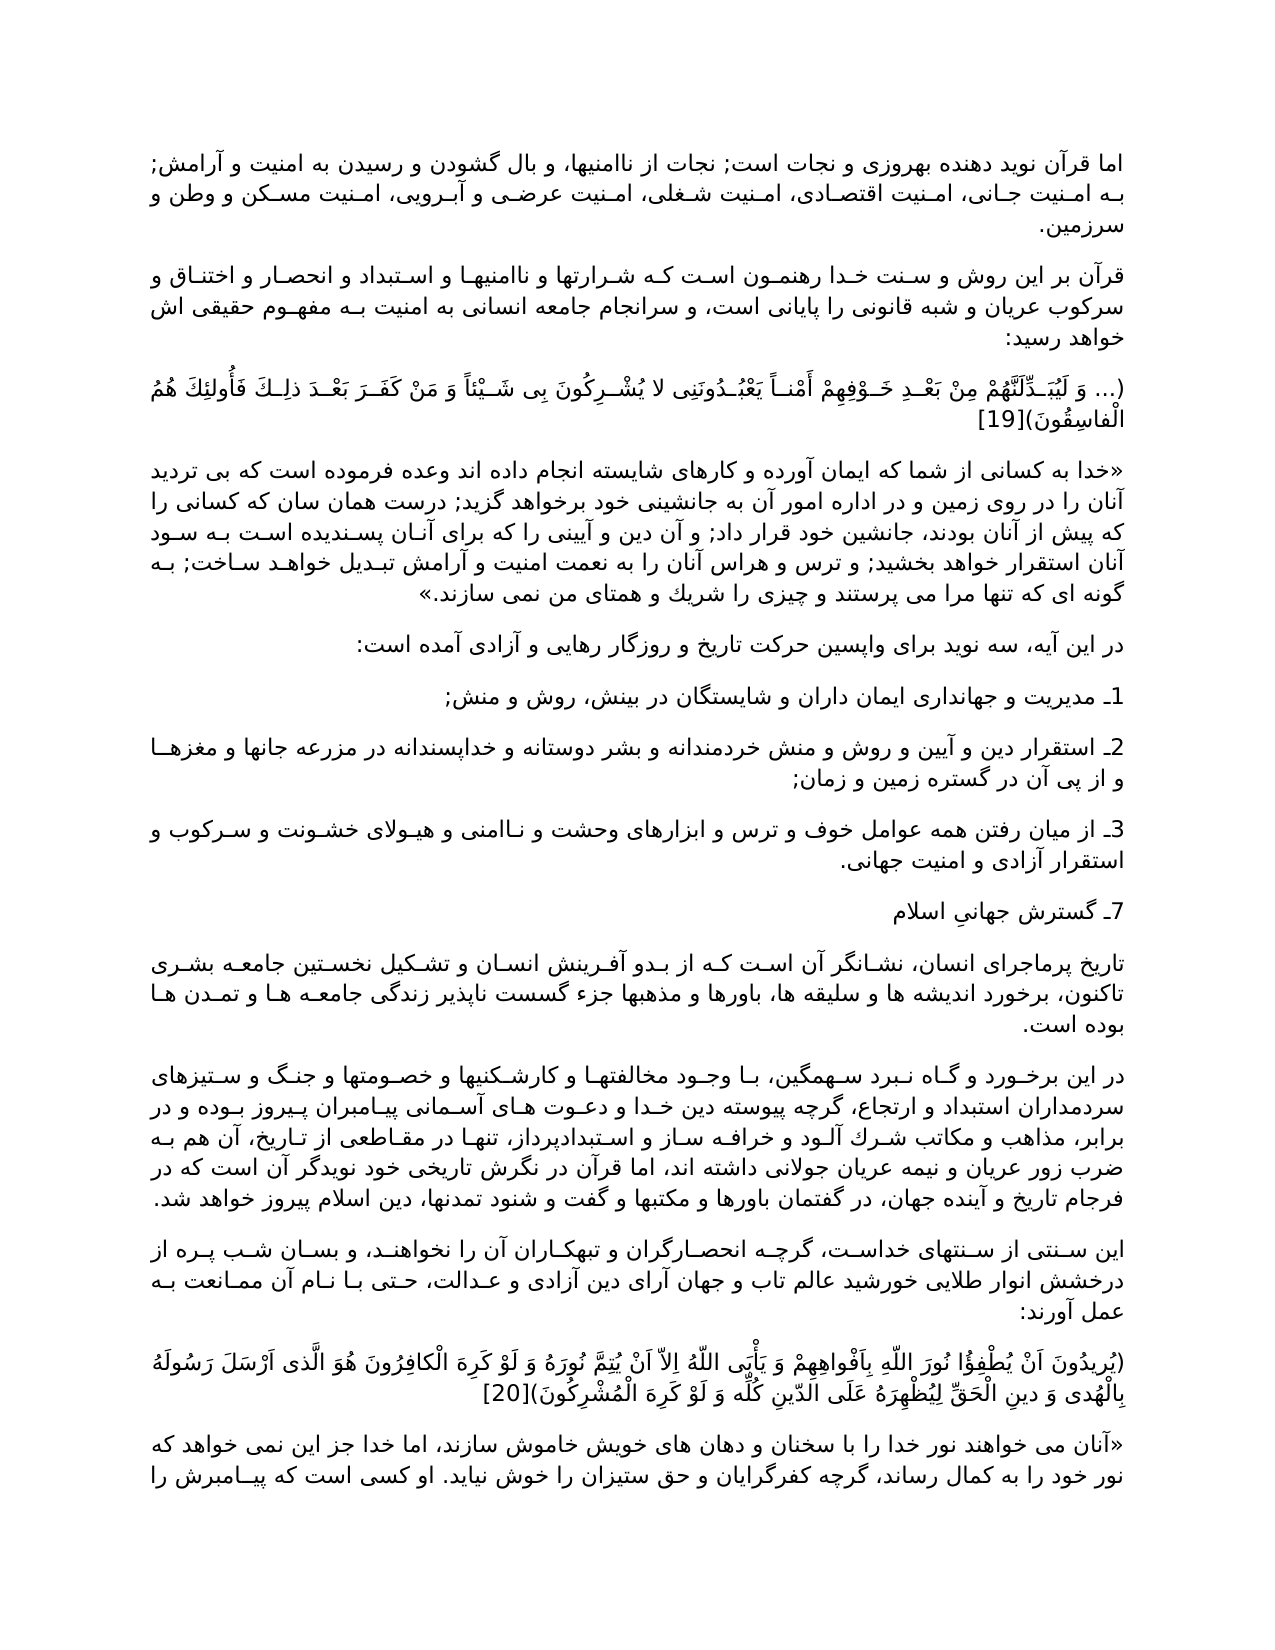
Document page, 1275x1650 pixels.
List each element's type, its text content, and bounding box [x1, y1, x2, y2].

text تاريخ پرماجراى انسان، نشانگر آن است كه از بدو آفرينش انسان و تشكيل نخستين جامعه بشرى تاكنون، برخورد انديشه ها و سليقه ها، باورها و مذهبها جزء گسست ناپذير زندگى جامعه ها و تمدن ها بوده است. [150, 950, 1125, 1038]
text در اين برخورد و گاه نبرد سهمگين، با وجود مخالفتها و كارشكنيها و خصومتها و جنگ و ستيزهاى سردمداران استبداد و ارتجاع، گرچه پيوسته دين خدا و دعوت هاى آسمانى پيامبران پيروز بوده و در برابر، مذاهب و مكاتب شرك آلود و خرافه ساز و استبدادپرداز، تنها در مقاطعى از تاريخ، آن هم به ضرب زور عريان و نيمه عريان جولانى داشته اند، اما قرآن در نگرش تاريخى خود نويدگر آن است كه در فرجام تاريخ و آينده جهان، در گفتمان باورها و مكتبها و گفت و شنود تمدنها، دين اسلام پيروز خواهد شد. [150, 1063, 1125, 1212]
text (... وَ لَيُبَدِّلَنَّهُمْ مِنْ بَعْدِ خَوْفِهِمْ أَمْناً يَعْبُدُونَنِى لا يُشْرِكُونَ بِى شَيْئاً وَ مَنْ كَفَرَ بَعْدَ ذلِكَ فَأُولئِكَ هُمُ الْفاسِقُونَ)[19] [150, 375, 1125, 433]
text 7ـ گسترش جهانىِ اسلام [150, 898, 1125, 925]
text در اين آيه، سه نويد براى واپسين حركت تاريخ و روزگار رهايى و آزادى آمده است: [150, 631, 1125, 658]
text (يُريدُونَ اَنْ يُطْفِؤُا نُورَ اللّهِ بِاَفْواهِهِمْ وَ يَأْبَى اللّهُ اِلاّ اَنْ يُتِمَّ نُورَهُ وَ لَوْ كَرِهَ الْكافِرُونَ هُوَ الَّذى اَرْسَلَ رَسُولَهُ بِالْهُدى وَ دينِ الْحَقِّ لِيُظْهِرَهُ عَلَى الدّينِ كُلِّه وَ لَوْ كَرِهَ الْمُشْرِكُونَ)[20] [150, 1349, 1125, 1407]
text «خدا به كسانى از شما كه ايمان آورده و كارهاى شايسته انجام داده اند وعده فرموده است كه بى ترديد آنان را در روى زمين و در اداره امور آن به جانشينى خود برخواهد گزيد; درست همان سان كه كسانى را كه پيش از آنان بودند، جانشين خود قرار داد; و آن دين و آيينى را كه براى آنان پسنديده است به سود آنان استقرار خواهد بخشيد; و ترس و هراس آنان را به نعمت امنيت و آرامش تبديل خواهد ساخت; به گونه اى كه تنها مرا مى پرستند و چيزى را شريك و همتاى من نمى سازند.» [150, 457, 1125, 607]
text اين سنتى از سنتهاى خداست، گرچه انحصارگران و تبهكاران آن را نخواهند، و بسان شب پره از درخشش انوار طلايى خورشيد عالم تاب و جهان آراى دين آزادى و عدالت، حتى با نام آن ممانعت به عمل آورند: [150, 1237, 1125, 1324]
text 1ـ مديريت و جهاندارى ايمان داران و شايستگان در بينش، روش و منش; [150, 683, 1125, 709]
text 3ـ از ميان رفتن همه عوامل خوف و ترس و ابزارهاى وحشت و ناامنى و هيولاى خشونت و سركوب و استقرار آزادى و امنيت جهانى. [150, 816, 1125, 874]
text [150, 1431, 1125, 1489]
text 2ـ استقرار دين و آيين و روش و منش خردمندانه و بشر دوستانه و خداپسندانه در مزرعه جانها و مغزها و از پى آن در گستره زمين و زمان; [150, 734, 1125, 792]
text قرآن بر اين روش و سنت خدا رهنمون است كه شرارتها و ناامنيها و استبداد و انحصار و اختناق و سركوب عريان و شبه قانونى را پايانى است، و سرانجام جامعه انسانى به امنيت به مفهوم حقيقى اش خواهد رسيد: [150, 263, 1125, 351]
text اما قرآن نويد دهنده بهروزى و نجات است; نجات از ناامنيها، و بال گشودن و رسيدن به امنيت و آرامش; به امنيت جانى، امنيت اقتصادى، امنيت شغلى، امنيت عرضى و آبرويى، امنيت مسكن و وطن و سرزمين. [150, 150, 1125, 238]
